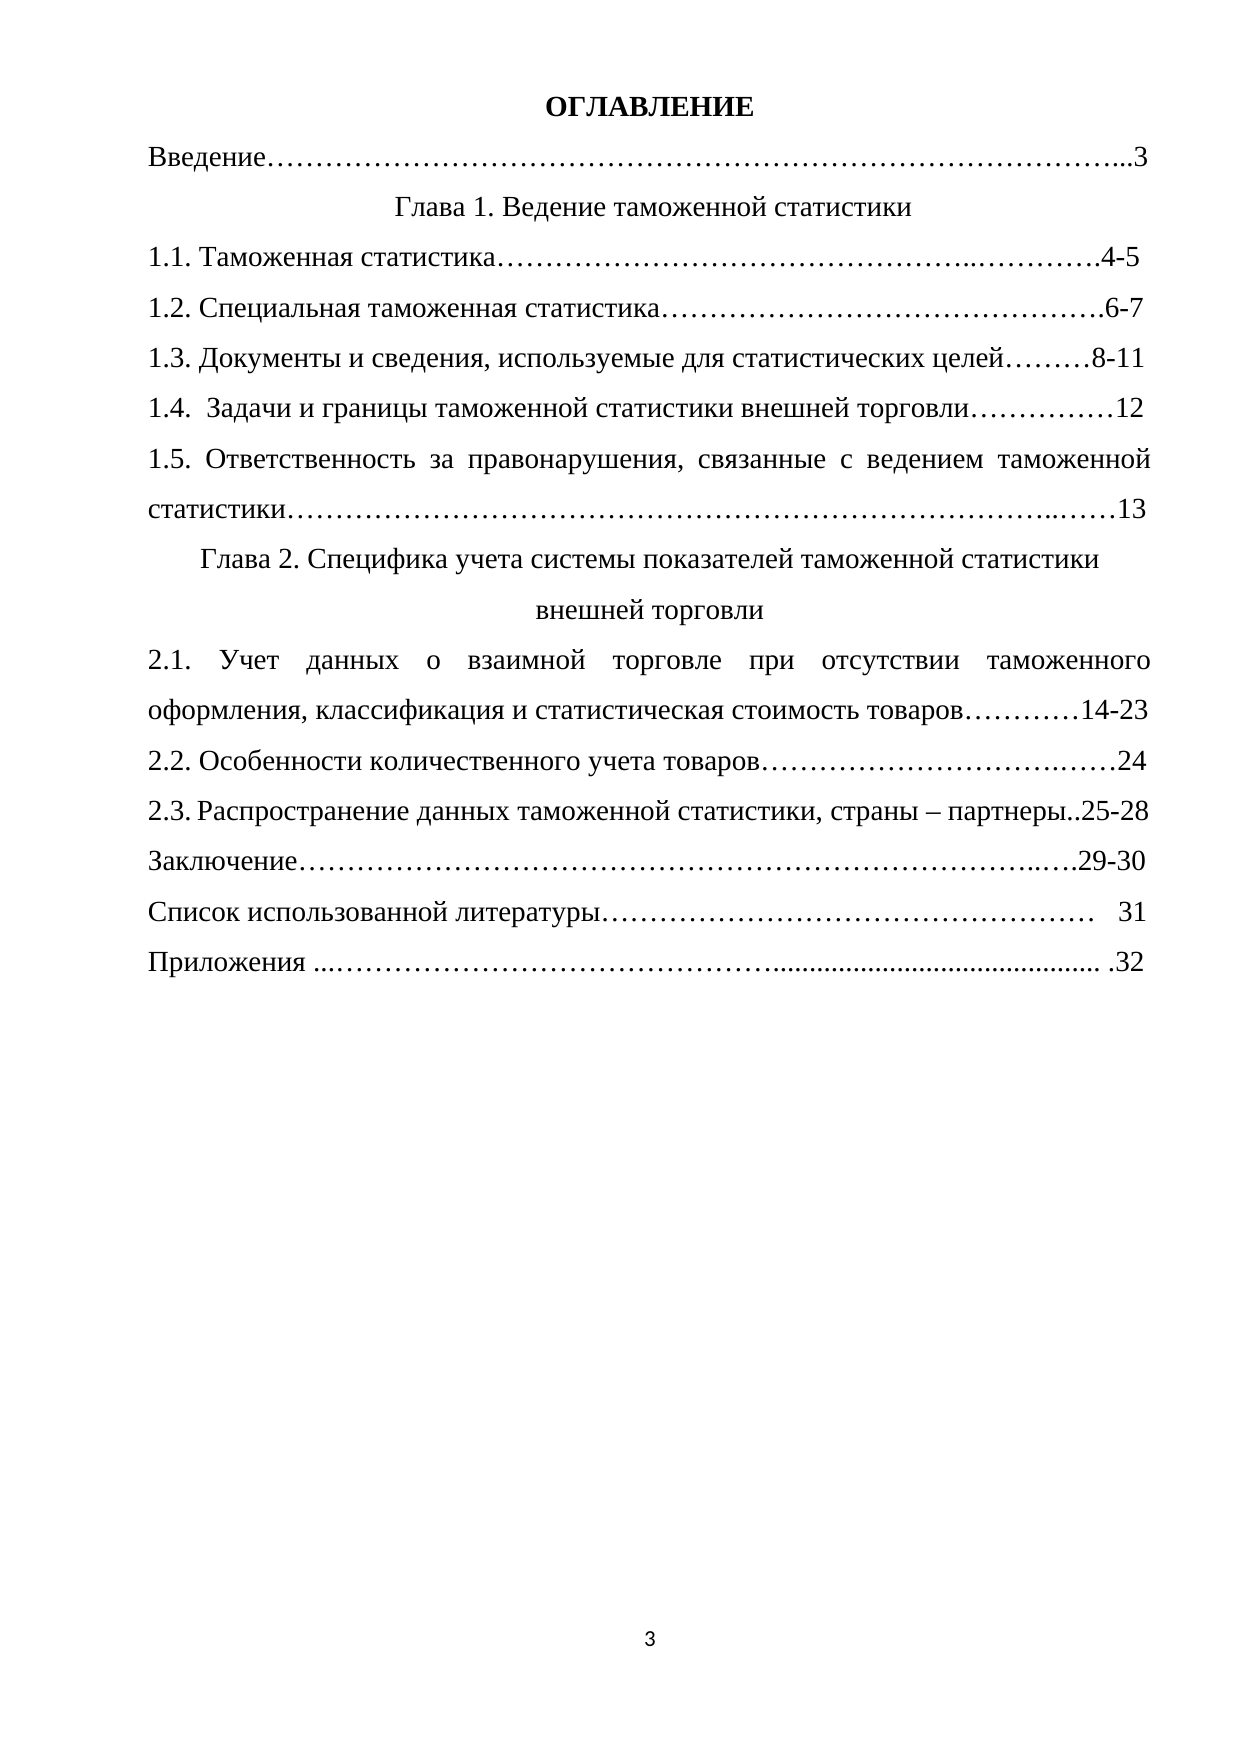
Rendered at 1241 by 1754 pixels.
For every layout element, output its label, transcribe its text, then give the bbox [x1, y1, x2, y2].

text Введение……………………………………………………………………………...3 [148, 139, 1152, 172]
text 2.2. Особенности количественного учета товаров………………………….……24 [148, 743, 1152, 776]
text Глава 1. Ведение таможенной статистики [148, 189, 1152, 223]
text 2.1. Учет данных о взаимной торговле при отсутствии таможенного оформления, классификация и статистическая стоимость товаров…………14-23 [148, 642, 1152, 726]
text 1.5. Ответственность за правонарушения, связанные с ведением таможенной статистики……………………………………………………………………..……13 [148, 441, 1152, 525]
text Приложения ...………………………………………............................................. .32 [148, 944, 1152, 977]
text Список использованной литературы…………………………………………… 31 [148, 894, 1152, 927]
text Заключение…………………………………………………………………..….29-30 [148, 843, 1152, 877]
text 1.1. Таможенная статистика…………………………………………..………….4-5 [148, 239, 1152, 273]
text Глава 2. Специфика учета системы показателей таможенной статистики внешней торговли [148, 541, 1152, 625]
text 1.2. Специальная таможенная статистика……………………………………….6-7 [148, 290, 1152, 323]
text 1.3. Документы и сведения, используемые для статистических целей………8-11 [148, 340, 1152, 374]
text 1.4. Задачи и границы таможенной статистики внешней торговли……………12 [148, 391, 1152, 424]
text ОГЛАВЛЕНИЕ [148, 89, 1152, 122]
text 2.3. Распространение данных таможенной статистики, страны – партнеры..25-28 [148, 793, 1152, 827]
